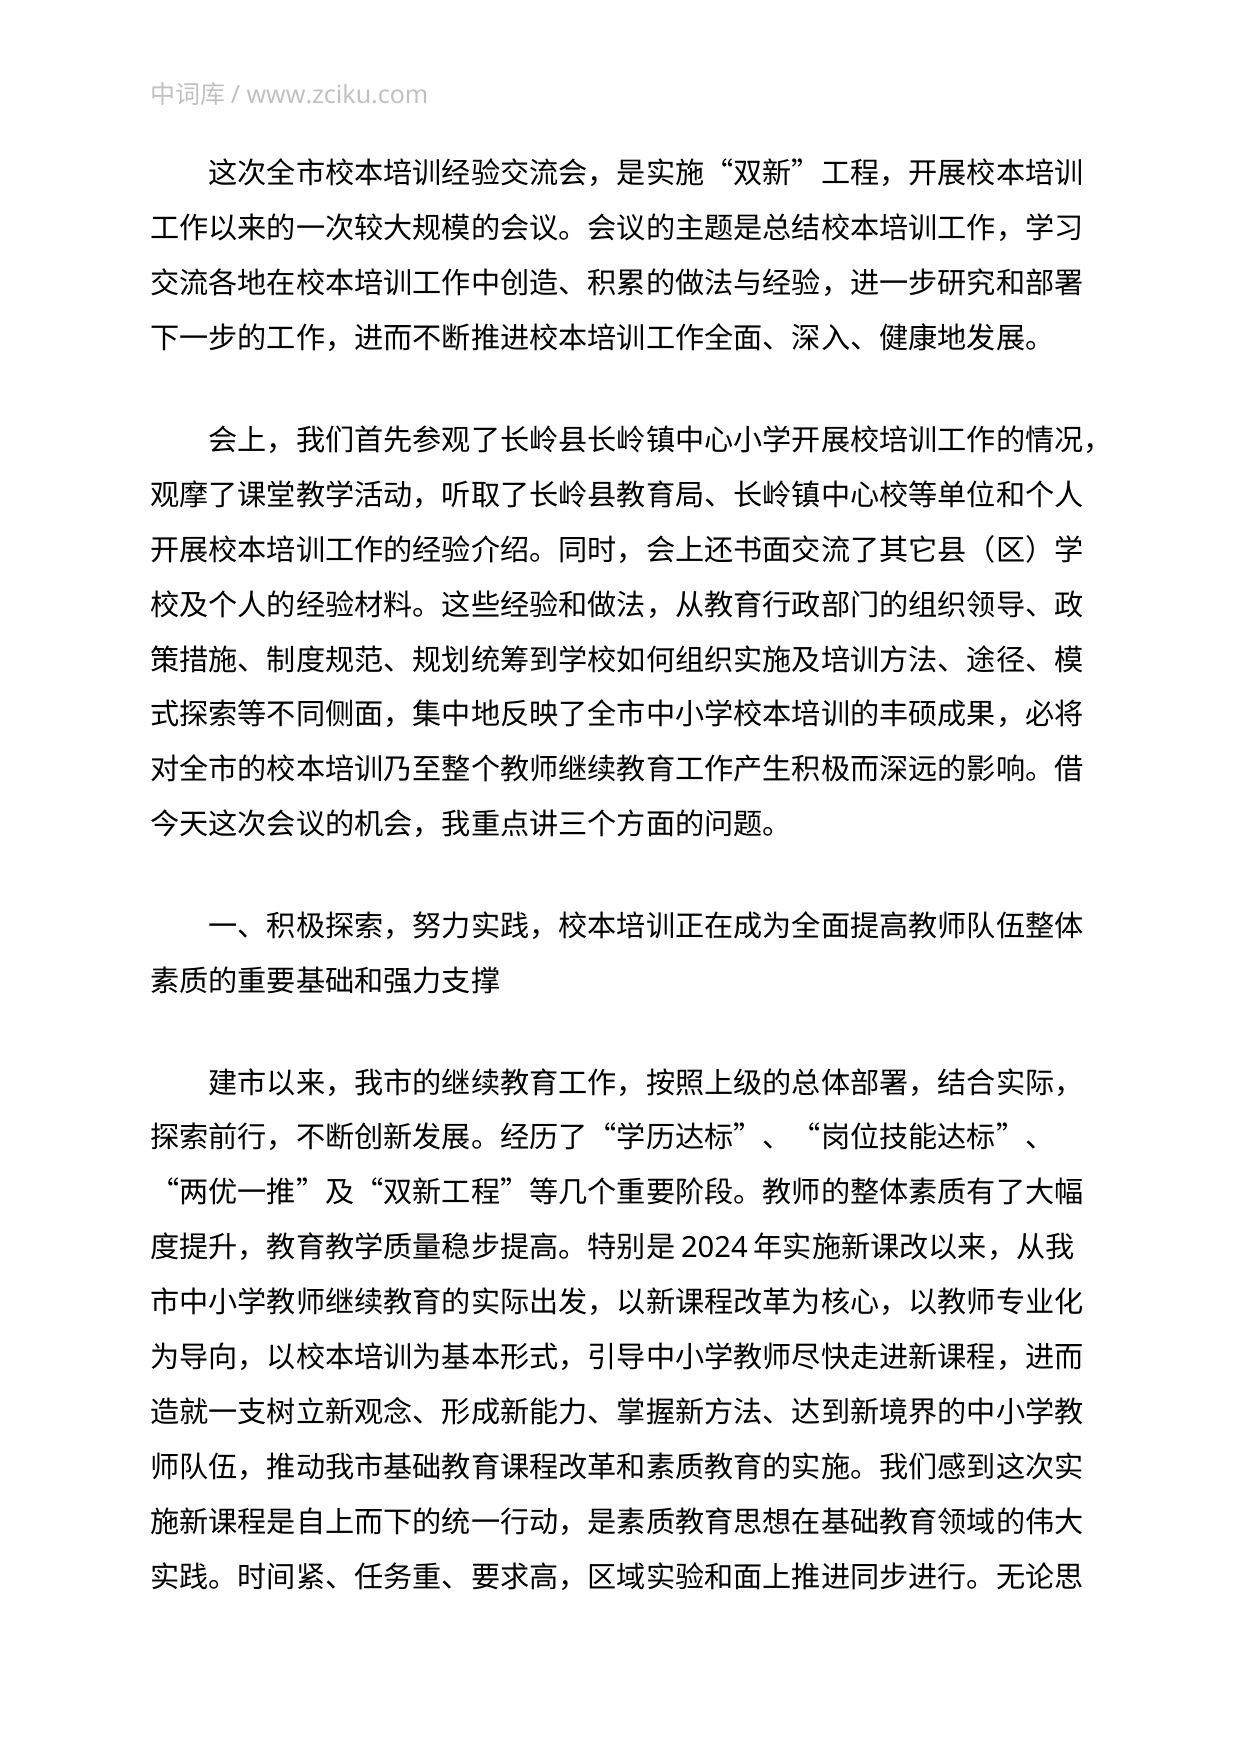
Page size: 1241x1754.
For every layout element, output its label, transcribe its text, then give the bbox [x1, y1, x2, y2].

text 一、积极探索，努力实践，校本培训正在成为全面提高教师队伍整体素质的重要基础和强力支撑 [150, 902, 1090, 1000]
text 这次全市校本培训经验交流会，是实施“双新”工程，开展校本培训工作以来的一次较大规模的会议。会议的主题是总结校本培训工作，学习交流各地在校本培训工作中创造、积累的做法与经验，进一步研究和部署下一步的工作，进而不断推进校本培训工作全面、深入、健康地发展。 [150, 150, 1090, 357]
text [150, 1059, 1090, 1596]
text 会上，我们首先参观了长岭县长岭镇中心小学开展校培训工作的情况，观摩了课堂教学活动，听取了长岭县教育局、长岭镇中心校等单位和个人开展校本培训工作的经验介绍。同时，会上还书面交流了其它县（区）学校及个人的经验材料。这些经验和做法，从教育行政部门的组织领导、政策措施、制度规范、规划统筹到学校如何组织实施及培训方法、途径、模式探索等不同侧面，集中地反映了全市中小学校本培训的丰硕成果，必将对全市的校本培训乃至整个教师继续教育工作产生积极而深远的影响。借今天这次会议的机会，我重点讲三个方面的问题。 [150, 416, 1090, 843]
